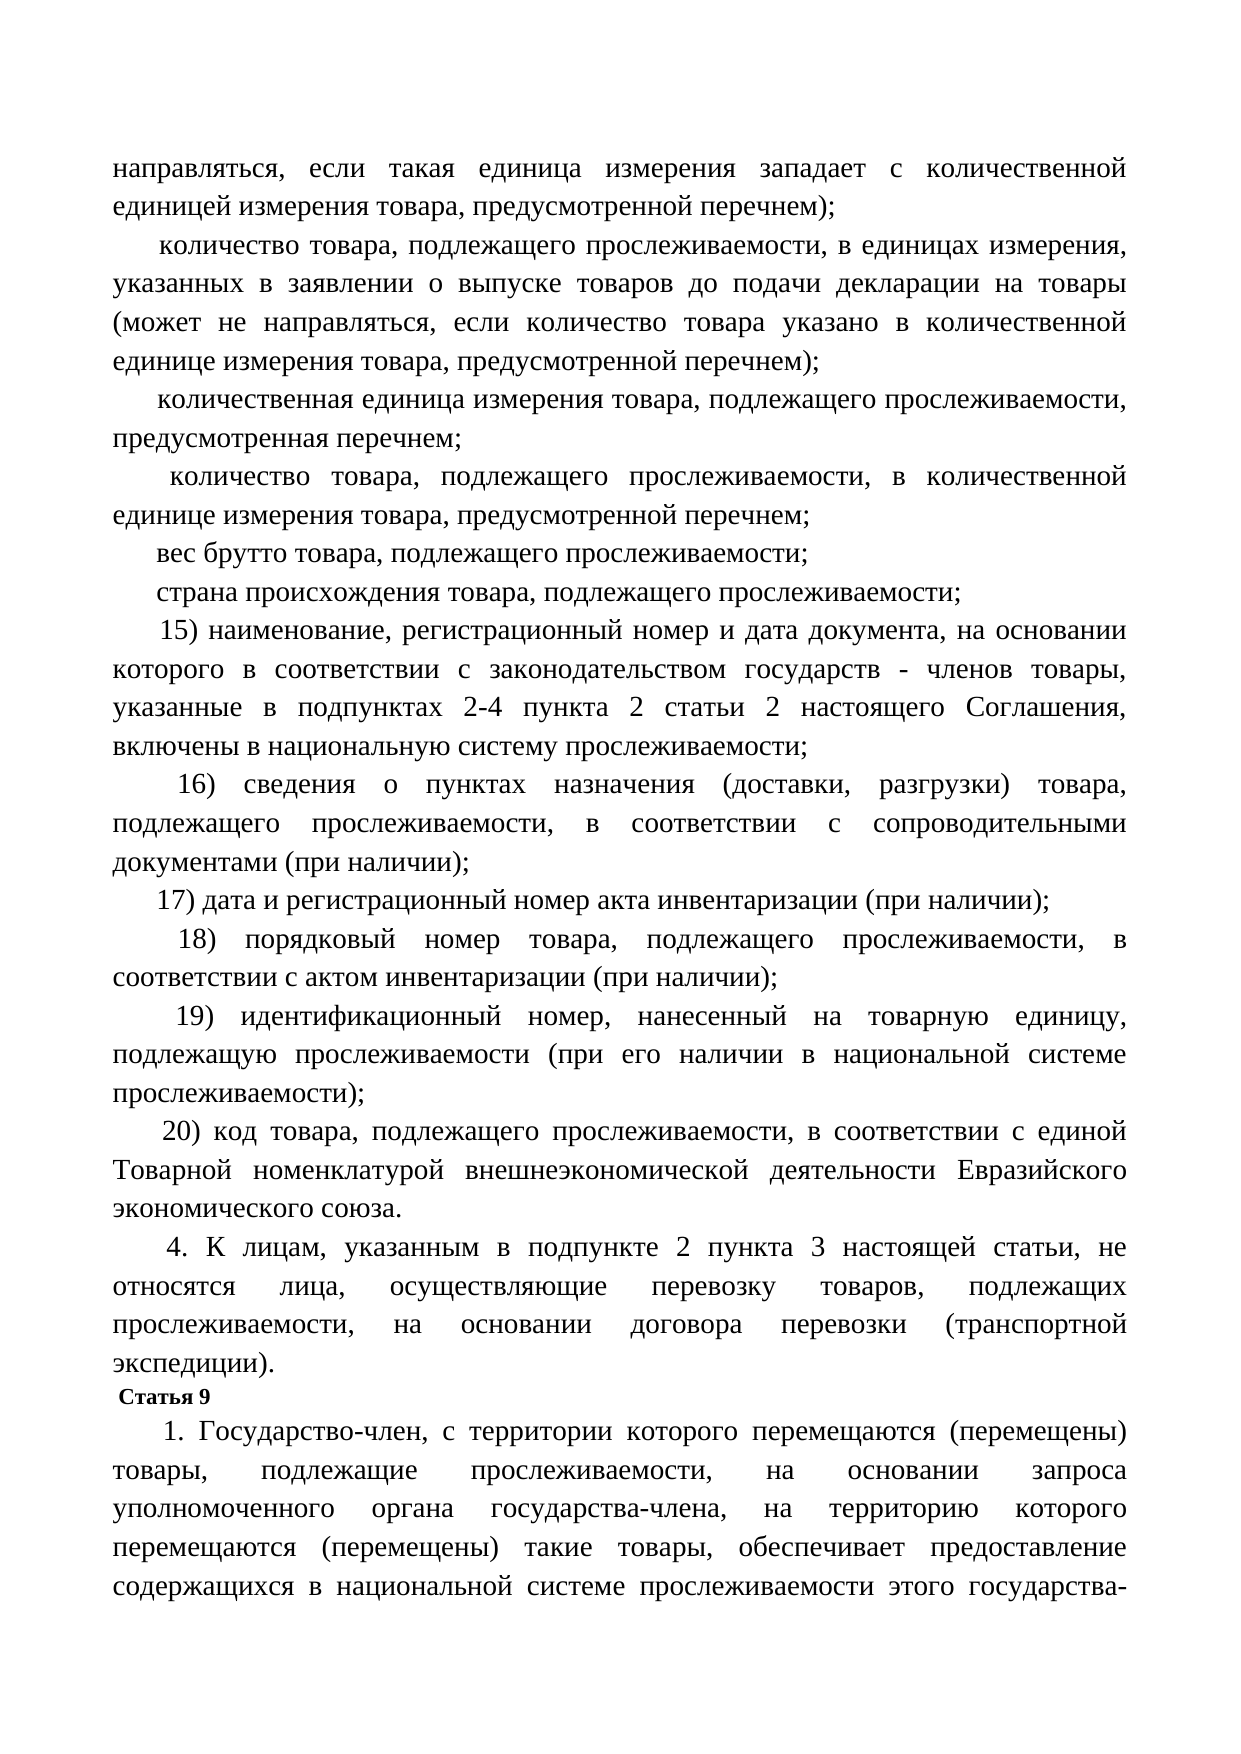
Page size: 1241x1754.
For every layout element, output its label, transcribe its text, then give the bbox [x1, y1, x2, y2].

text 15) наименование, регистрационный номер и дата документа, на основании которого в соответствии с законодательством государств - членов товары, указанные в подпунктах 2-4 пункта 2 статьи 2 настоящего Соглашения, включены в национальную систему прослеживаемости; [112, 612, 1128, 762]
text 17) дата и регистрационный номер акта инвентаризации (при наличии); [112, 882, 1128, 916]
text Статья 9 [112, 1383, 1128, 1410]
text количество товара, подлежащего прослеживаемости, в единицах измерения, указанных в заявлении о выпуске товаров до подачи декларации на товары (может не направляться, если количество товара указано в количественной единице измерения товара, предусмотренной перечнем); [112, 227, 1128, 376]
text 16) сведения о пунктах назначения (доставки, разгрузки) товара, подлежащего прослеживаемости, в соответствии с сопроводительными документами (при наличии); [112, 767, 1128, 877]
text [112, 1413, 1128, 1601]
text количественная единица измерения товара, подлежащего прослеживаемости, предусмотренная перечнем; [112, 381, 1128, 453]
text 4. К лицам, указанным в подпункте 2 пункта 3 настоящей статьи, не относятся лица, осуществляющие перевозку товаров, подлежащих прослеживаемости, на основании договора перевозки (транспортной экспедиции). [112, 1229, 1128, 1378]
text количество товара, подлежащего прослеживаемости, в количественной единице измерения товара, предусмотренной перечнем; [112, 458, 1128, 530]
text 19) идентификационный номер, нанесенный на товарную единицу, подлежащую прослеживаемости (при его наличии в национальной системе прослеживаемости); [112, 998, 1128, 1108]
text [112, 150, 1128, 222]
text страна происхождения товара, подлежащего прослеживаемости; [112, 574, 1128, 607]
text вес брутто товара, подлежащего прослеживаемости; [112, 535, 1128, 569]
text 20) код товара, подлежащего прослеживаемости, в соответствии с единой Товарной номенклатурой внешнеэкономической деятельности Евразийского экономического союза. [112, 1113, 1128, 1224]
text 18) порядковый номер товара, подлежащего прослеживаемости, в соответствии с актом инвентаризации (при наличии); [112, 921, 1128, 993]
